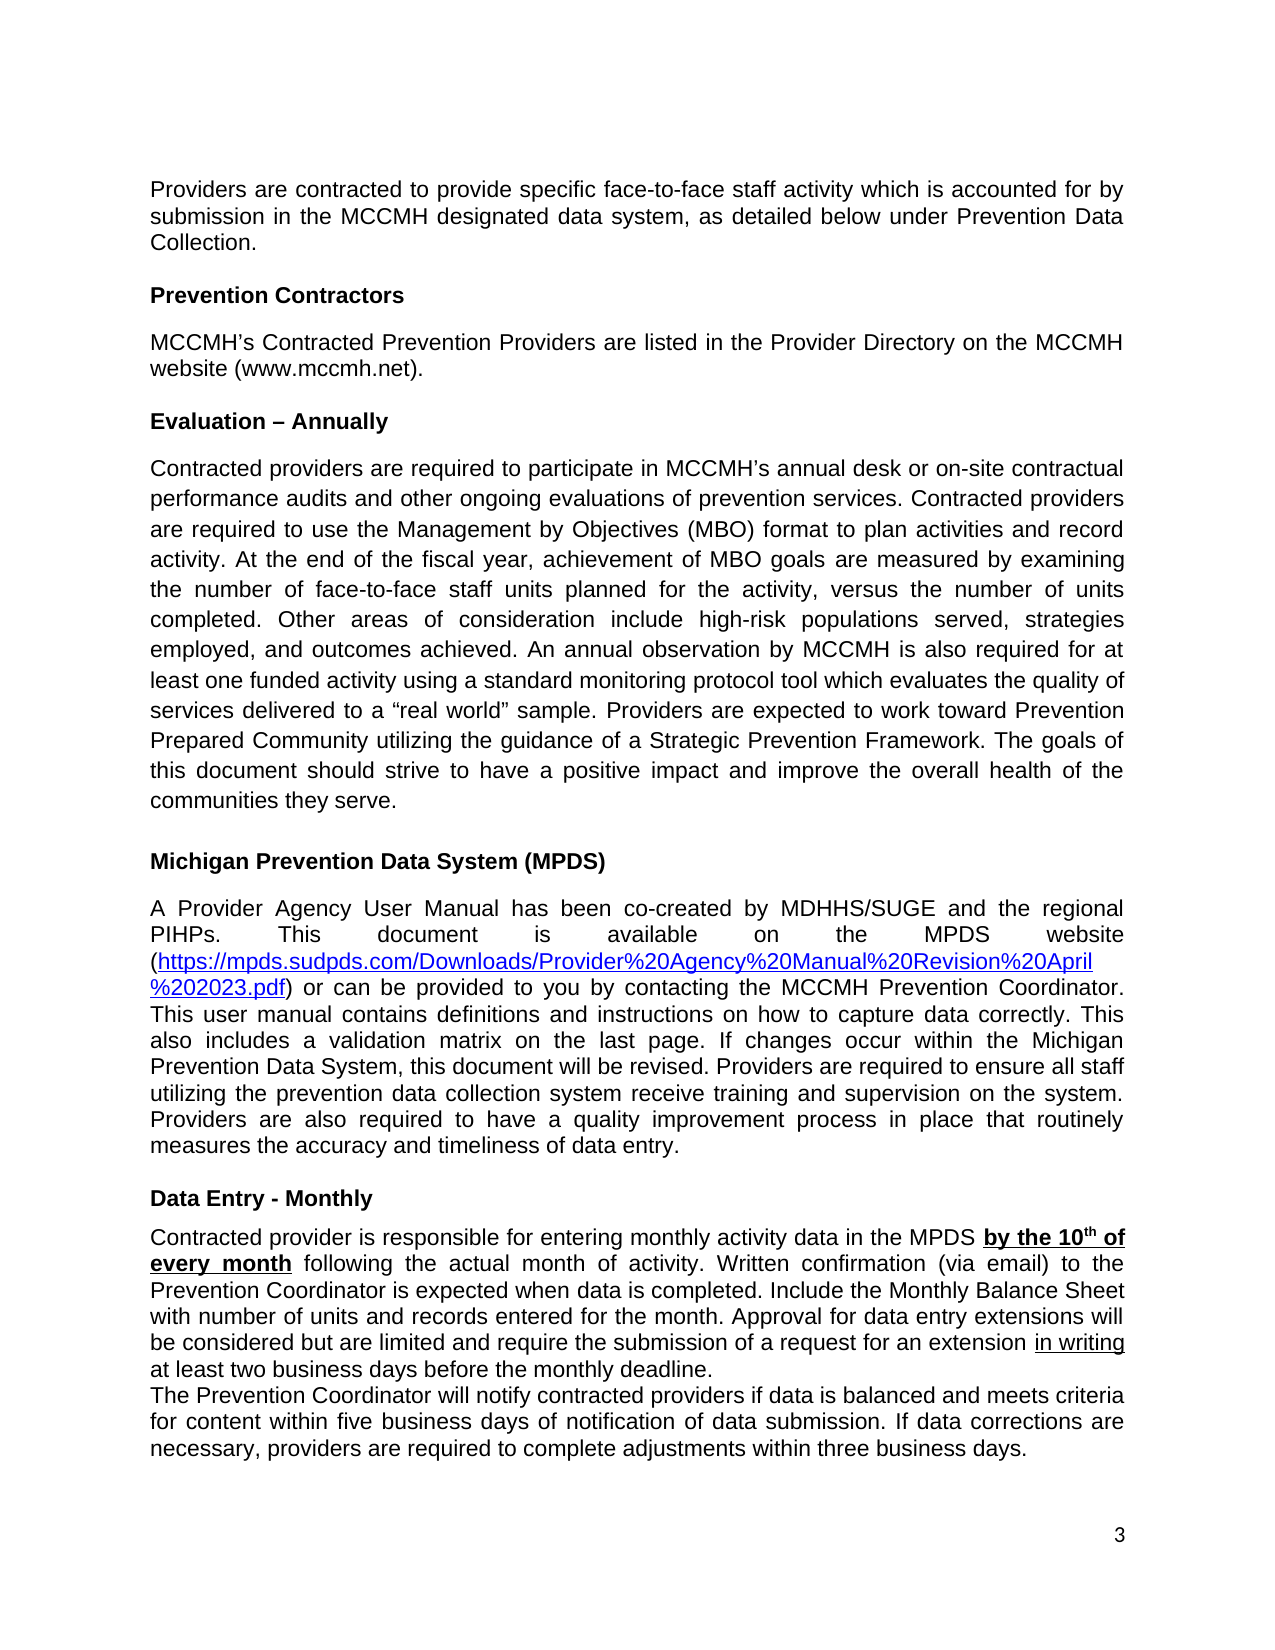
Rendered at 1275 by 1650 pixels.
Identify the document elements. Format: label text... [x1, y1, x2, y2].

text Contracted provider is responsible for entering monthly activity data in the MPDS by the 10th of every month following the actual month of activity. Written confirmation (via email) to the Prevention Coordinator is expected when data is completed. Include the Monthly Balance Sheet with number of units and records entered for the month. Approval for data entry extensions will be considered but are limited and require the submission of a request for an extension in writing at least two business days before the monthly deadline. [150, 1224, 1125, 1382]
text Data Entry - Monthly [150, 1185, 1125, 1211]
text A Provider Agency User Manual has been co-created by MDHHS/SUGE and the regional PIHPs. This document is available on the MPDS website (https://mpds.sudpds.com/Downloads/Provider%20Agency%20Manual%20Revision%20April%202023.pdf) or can be provided to you by contacting the MCCMH Prevention Coordinator. This user manual contains definitions and instructions on how to capture data correctly. This also includes a validation matrix on the last page. If changes occur within the Michigan Prevention Data System, this document will be revised. Providers are required to ensure all staff utilizing the prevention data collection system receive training and supervision on the system. Providers are also required to have a quality improvement process in place that routinely measures the accuracy and timeliness of data entry. [150, 895, 1125, 1159]
text The Prevention Coordinator will notify contracted providers if data is balanced and meets criteria for content within five business days of notification of data submission. If data corrections are necessary, providers are required to complete adjustments within three business days. [150, 1382, 1125, 1461]
text Prevention Contractors [150, 282, 1125, 308]
text MCCMH’s Contracted Prevention Providers are listed in the Provider Directory on the MCCMH website (www.mccmh.net). [150, 329, 1125, 382]
text Michigan Prevention Data System (MPDS) [150, 848, 1125, 874]
text Evaluation – Annually [150, 408, 1125, 434]
text Providers are contracted to provide specific face-to-face staff activity which is accounted for by submission in the MCCMH designated data system, as detailed below under Prevention Data Collection. [150, 176, 1125, 255]
text Contracted providers are required to participate in MCCMH’s annual desk or on-site contractual performance audits and other ongoing evaluations of prevention services. Contracted providers are required to use the Management by Objectives (MBO) format to plan activities and record activity. At the end of the fiscal year, achievement of MBO goals are measured by examining the number of face-to-face staff units planned for the activity, versus the number of units completed. Other areas of consideration include high-risk populations served, strategies employed, and outcomes achieved. An annual observation by MCCMH is also required for at least one funded activity using a standard monitoring protocol tool which evaluates the quality of services delivered to a “real world” sample. Providers are expected to work toward Prevention Prepared Community utilizing the guidance of a Strategic Prevention Framework. The goals of this document should strive to have a positive impact and improve the overall health of the communities they serve. [150, 455, 1125, 814]
